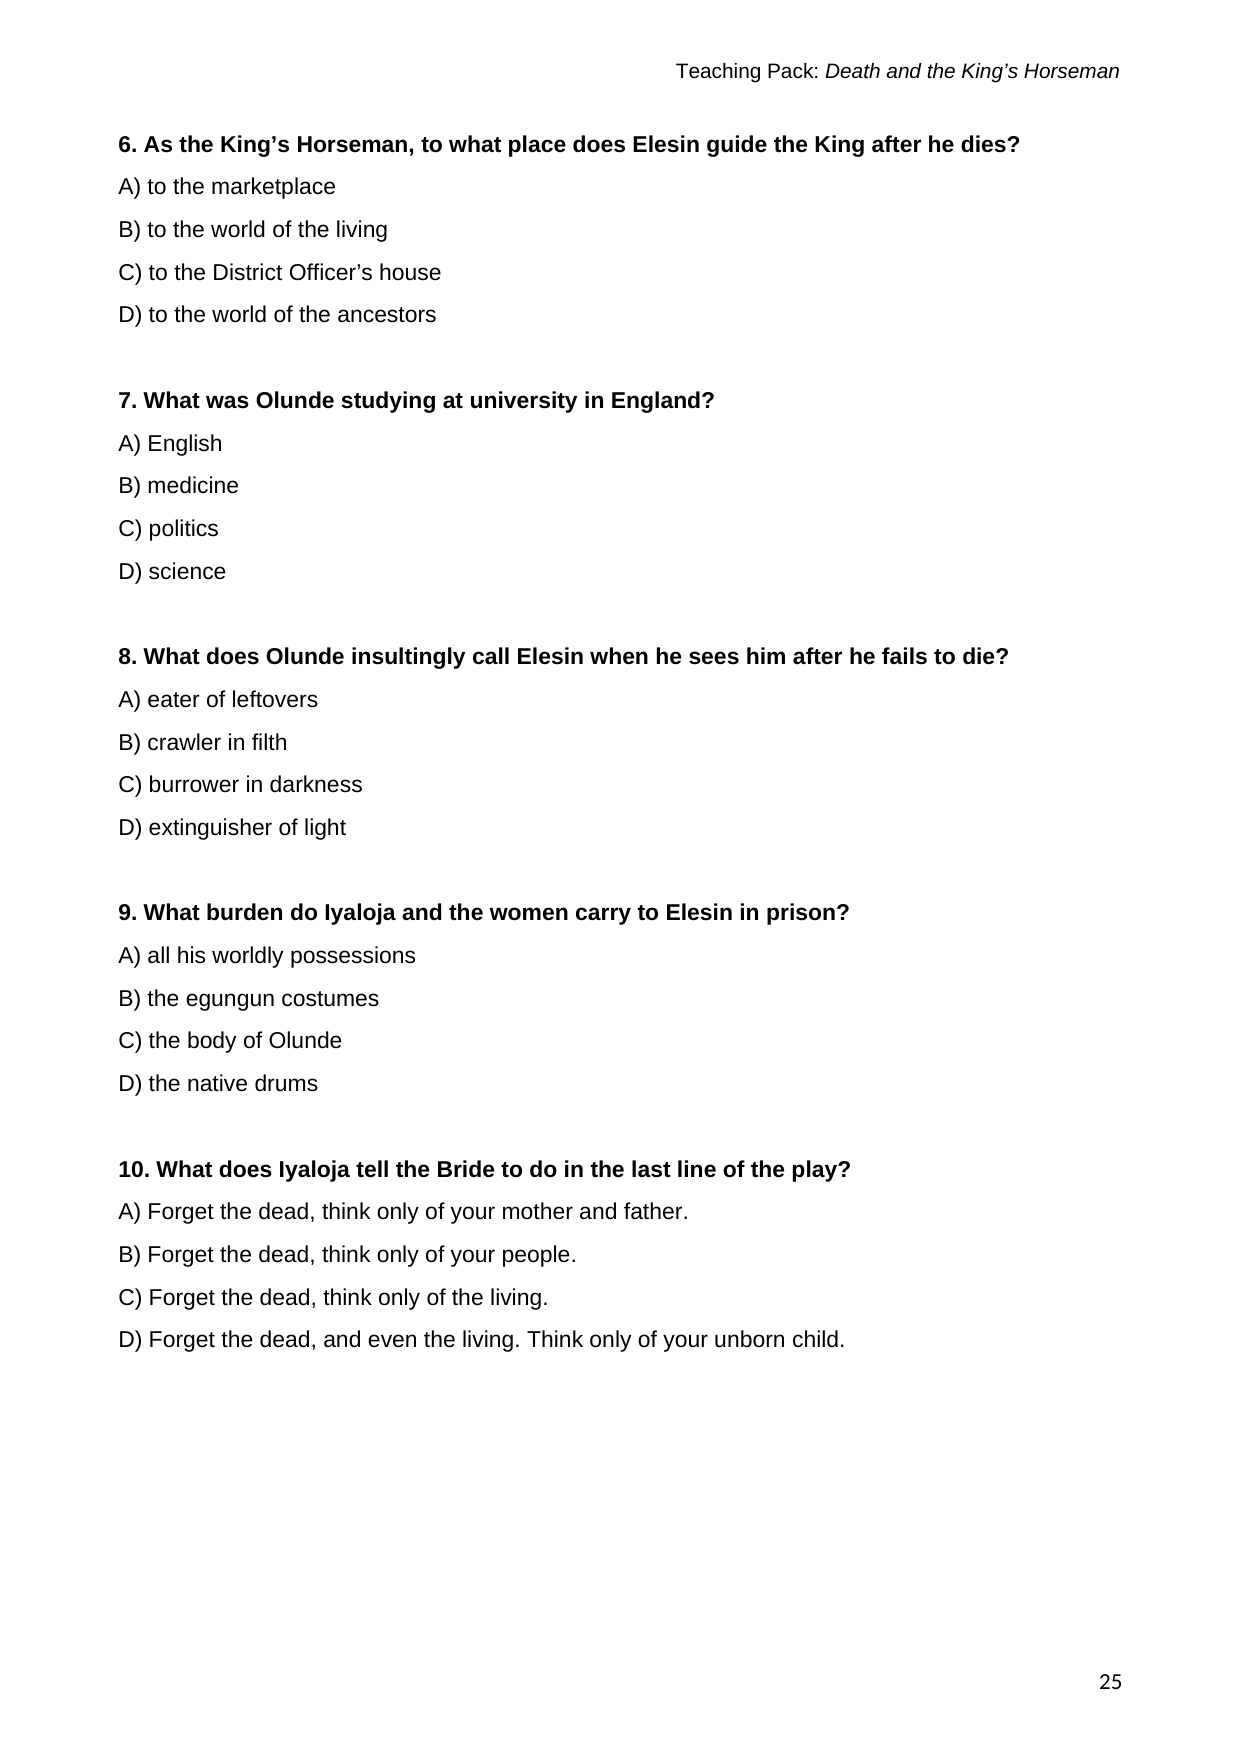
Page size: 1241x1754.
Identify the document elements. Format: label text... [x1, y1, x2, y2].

text 9. What burden do Iyaloja and the women carry to Elesin in prison? [118, 899, 1122, 926]
text B) crawler in filth [118, 728, 1122, 755]
text A) to the marketplace [118, 173, 1122, 200]
text B) the egungun costumes [118, 985, 1122, 1011]
text 6. As the King’s Horseman, to what place does Elesin guide the King after he dies? [118, 131, 1122, 157]
text C) to the District Officer’s house [118, 259, 1122, 285]
text 10. What does Iyaloja tell the Bride to do in the last line of the play? [118, 1156, 1122, 1182]
text B) to the world of the living [118, 216, 1122, 242]
text D) extinguisher of light [118, 814, 1122, 840]
text B) Forget the dead, think only of your people. [118, 1241, 1122, 1267]
text A) all his worldly possessions [118, 942, 1122, 968]
text A) eater of leftovers [118, 686, 1122, 712]
text D) the native drums [118, 1070, 1122, 1097]
text A) English [118, 429, 1122, 456]
text C) burrower in darkness [118, 771, 1122, 798]
text 7. What was Olunde studying at university in England? [118, 387, 1122, 413]
text C) politics [118, 515, 1122, 541]
text B) medicine [118, 472, 1122, 499]
text D) to the world of the ancestors [118, 301, 1122, 328]
text D) science [118, 558, 1122, 584]
text C) the body of Olunde [118, 1027, 1122, 1054]
text 8. What does Olunde insultingly call Elesin when he sees him after he fails to die? [118, 643, 1122, 669]
text C) Forget the dead, think only of the living. [118, 1284, 1122, 1310]
text D) Forget the dead, and even the living. Think only of your unborn child. [118, 1326, 1122, 1353]
text A) Forget the dead, think only of your mother and father. [118, 1198, 1122, 1225]
